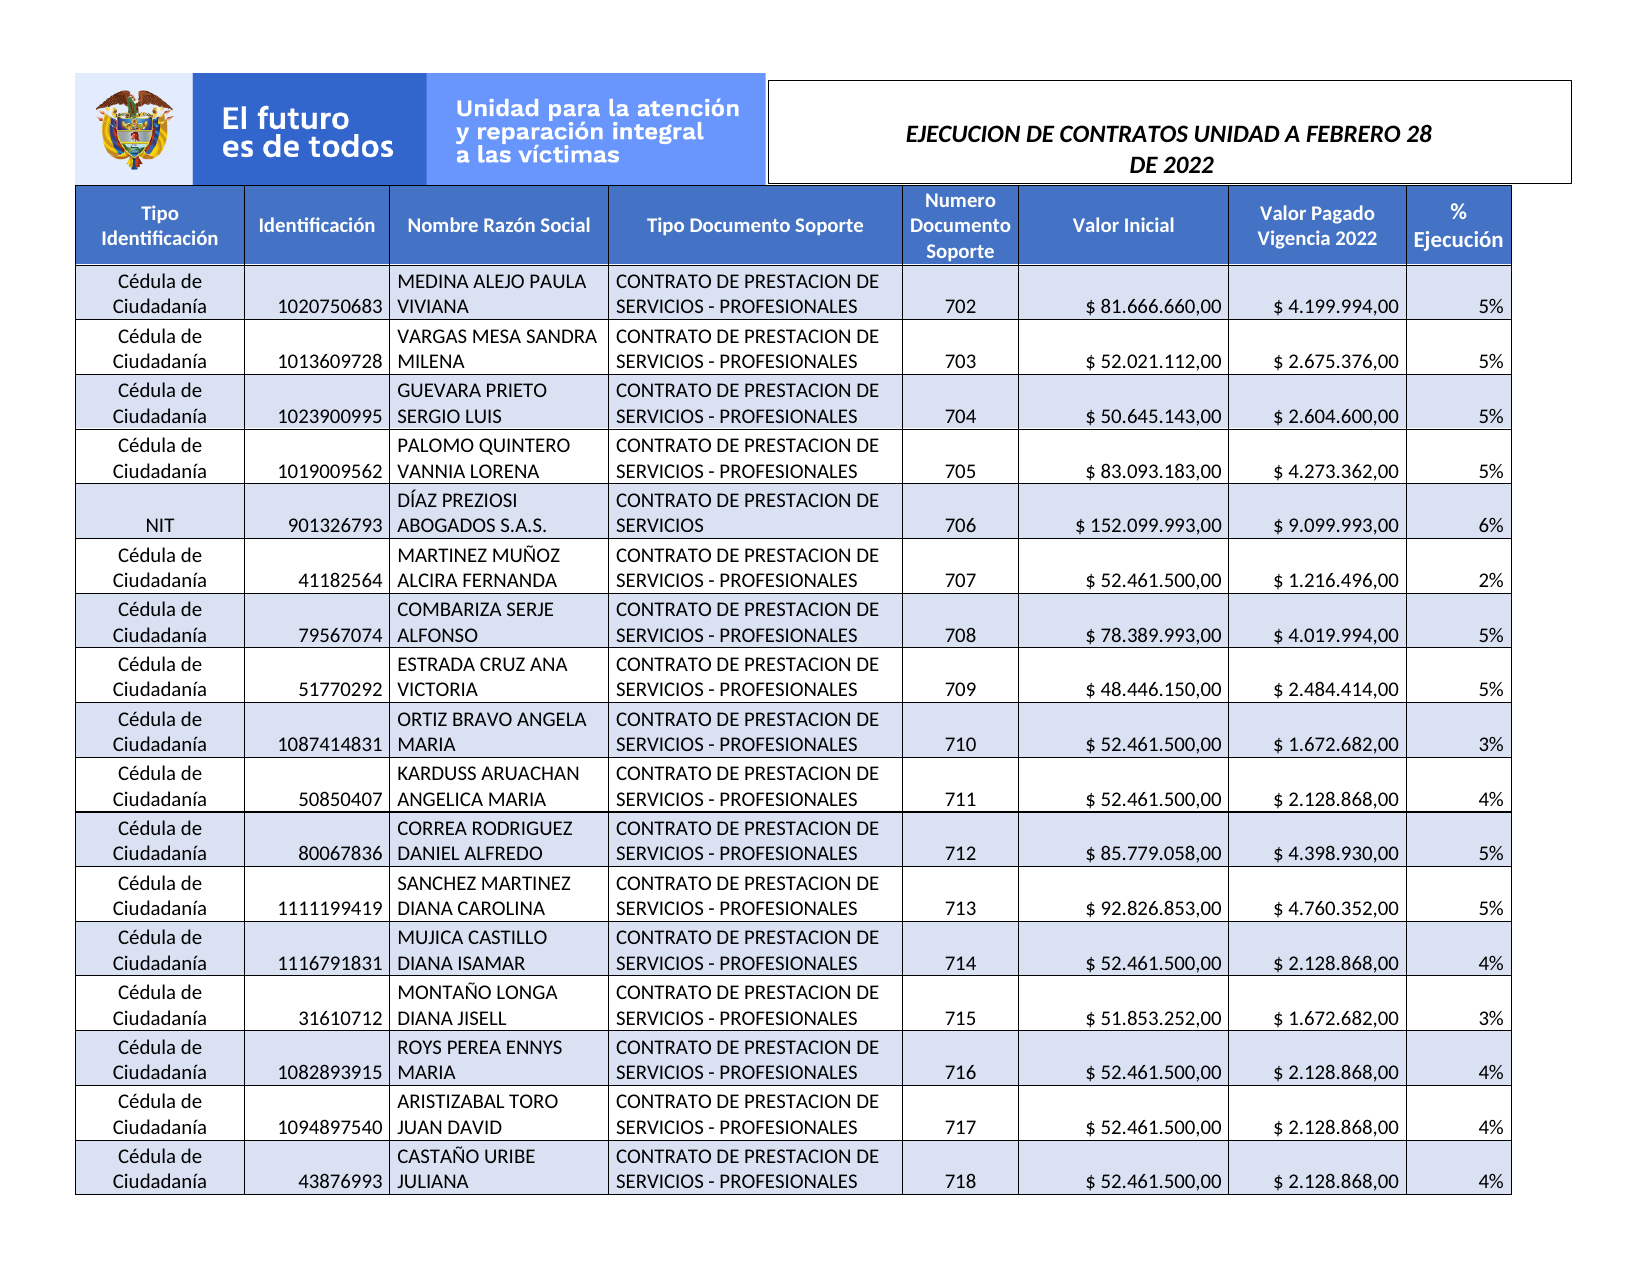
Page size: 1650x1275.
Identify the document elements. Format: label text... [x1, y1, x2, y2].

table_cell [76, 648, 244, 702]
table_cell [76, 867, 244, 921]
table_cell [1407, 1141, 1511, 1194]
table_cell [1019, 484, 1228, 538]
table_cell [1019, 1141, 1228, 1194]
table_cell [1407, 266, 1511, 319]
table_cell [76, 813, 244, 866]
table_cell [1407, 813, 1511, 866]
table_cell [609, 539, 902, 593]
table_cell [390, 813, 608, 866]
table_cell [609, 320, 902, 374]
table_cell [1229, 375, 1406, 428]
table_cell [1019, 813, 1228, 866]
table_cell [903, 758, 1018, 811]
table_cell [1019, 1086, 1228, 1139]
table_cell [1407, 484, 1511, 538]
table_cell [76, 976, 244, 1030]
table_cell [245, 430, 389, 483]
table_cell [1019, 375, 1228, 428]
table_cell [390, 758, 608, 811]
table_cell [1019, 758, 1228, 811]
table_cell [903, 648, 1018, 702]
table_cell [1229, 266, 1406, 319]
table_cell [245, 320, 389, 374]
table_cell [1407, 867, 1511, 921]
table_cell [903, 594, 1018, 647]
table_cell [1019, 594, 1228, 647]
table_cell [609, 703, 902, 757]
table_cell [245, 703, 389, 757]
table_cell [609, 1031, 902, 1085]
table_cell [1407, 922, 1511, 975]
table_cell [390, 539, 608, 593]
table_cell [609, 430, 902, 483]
table_header Tipo Documento Soporte [609, 186, 902, 264]
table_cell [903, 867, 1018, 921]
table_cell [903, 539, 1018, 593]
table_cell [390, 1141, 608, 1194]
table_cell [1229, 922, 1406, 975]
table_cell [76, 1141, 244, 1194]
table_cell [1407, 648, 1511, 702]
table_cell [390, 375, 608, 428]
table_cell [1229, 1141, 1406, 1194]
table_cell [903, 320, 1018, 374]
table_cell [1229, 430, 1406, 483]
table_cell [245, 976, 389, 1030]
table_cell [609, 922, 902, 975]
table_header Identificación [245, 186, 389, 264]
table_header % Ejecución [1407, 186, 1511, 264]
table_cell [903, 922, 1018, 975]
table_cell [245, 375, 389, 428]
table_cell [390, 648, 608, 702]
table_header Tipo Identificación [76, 186, 244, 264]
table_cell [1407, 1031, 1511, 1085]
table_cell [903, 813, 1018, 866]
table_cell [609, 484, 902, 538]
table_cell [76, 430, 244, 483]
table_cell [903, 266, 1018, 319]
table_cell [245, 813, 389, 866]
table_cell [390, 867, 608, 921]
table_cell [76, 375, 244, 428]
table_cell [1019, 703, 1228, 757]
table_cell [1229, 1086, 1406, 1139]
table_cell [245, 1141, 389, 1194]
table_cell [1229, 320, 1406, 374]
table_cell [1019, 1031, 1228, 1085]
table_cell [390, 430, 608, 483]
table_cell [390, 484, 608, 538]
table_header Nombre Razón Social [390, 186, 608, 264]
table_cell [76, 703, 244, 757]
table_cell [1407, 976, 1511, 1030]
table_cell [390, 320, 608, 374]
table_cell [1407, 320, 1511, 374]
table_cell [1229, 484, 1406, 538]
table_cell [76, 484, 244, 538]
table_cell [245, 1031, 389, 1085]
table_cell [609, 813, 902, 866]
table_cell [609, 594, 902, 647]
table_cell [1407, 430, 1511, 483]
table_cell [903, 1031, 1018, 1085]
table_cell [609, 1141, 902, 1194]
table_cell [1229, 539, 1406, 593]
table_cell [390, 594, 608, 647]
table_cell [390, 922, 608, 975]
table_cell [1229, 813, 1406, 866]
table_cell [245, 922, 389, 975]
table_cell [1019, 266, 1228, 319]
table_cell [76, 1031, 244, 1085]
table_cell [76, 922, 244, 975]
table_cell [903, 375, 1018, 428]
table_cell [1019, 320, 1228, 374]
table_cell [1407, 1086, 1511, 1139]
table_header Valor Inicial [1019, 186, 1228, 264]
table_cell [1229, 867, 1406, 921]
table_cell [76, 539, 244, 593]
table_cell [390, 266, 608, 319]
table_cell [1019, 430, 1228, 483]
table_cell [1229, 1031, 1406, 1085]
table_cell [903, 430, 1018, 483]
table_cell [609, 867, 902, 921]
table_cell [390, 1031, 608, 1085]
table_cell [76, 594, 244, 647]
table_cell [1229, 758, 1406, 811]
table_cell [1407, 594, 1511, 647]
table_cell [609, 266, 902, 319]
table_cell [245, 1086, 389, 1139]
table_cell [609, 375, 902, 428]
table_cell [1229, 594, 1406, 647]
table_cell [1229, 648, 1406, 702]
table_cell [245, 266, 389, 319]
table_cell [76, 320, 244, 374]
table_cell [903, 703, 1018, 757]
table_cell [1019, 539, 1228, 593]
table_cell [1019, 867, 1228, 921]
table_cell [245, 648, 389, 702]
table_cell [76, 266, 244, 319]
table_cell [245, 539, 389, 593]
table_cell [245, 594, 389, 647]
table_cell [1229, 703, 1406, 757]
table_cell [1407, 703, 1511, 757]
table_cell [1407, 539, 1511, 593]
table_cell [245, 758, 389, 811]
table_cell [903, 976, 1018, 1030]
table_header Numero Documento Soporte [903, 186, 1018, 264]
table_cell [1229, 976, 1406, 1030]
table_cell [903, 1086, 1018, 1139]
picture [75, 73, 766, 185]
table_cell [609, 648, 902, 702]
table_header Valor Pagado Vigencia 2022 [1229, 186, 1406, 264]
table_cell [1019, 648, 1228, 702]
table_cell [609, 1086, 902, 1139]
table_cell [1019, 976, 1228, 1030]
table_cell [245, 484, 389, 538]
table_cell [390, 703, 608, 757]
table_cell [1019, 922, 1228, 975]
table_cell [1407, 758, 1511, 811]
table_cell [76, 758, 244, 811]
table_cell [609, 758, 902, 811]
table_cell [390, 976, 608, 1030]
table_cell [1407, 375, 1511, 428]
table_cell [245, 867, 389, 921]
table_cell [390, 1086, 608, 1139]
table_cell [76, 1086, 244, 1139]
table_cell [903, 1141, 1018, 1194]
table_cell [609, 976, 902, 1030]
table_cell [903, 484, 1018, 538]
